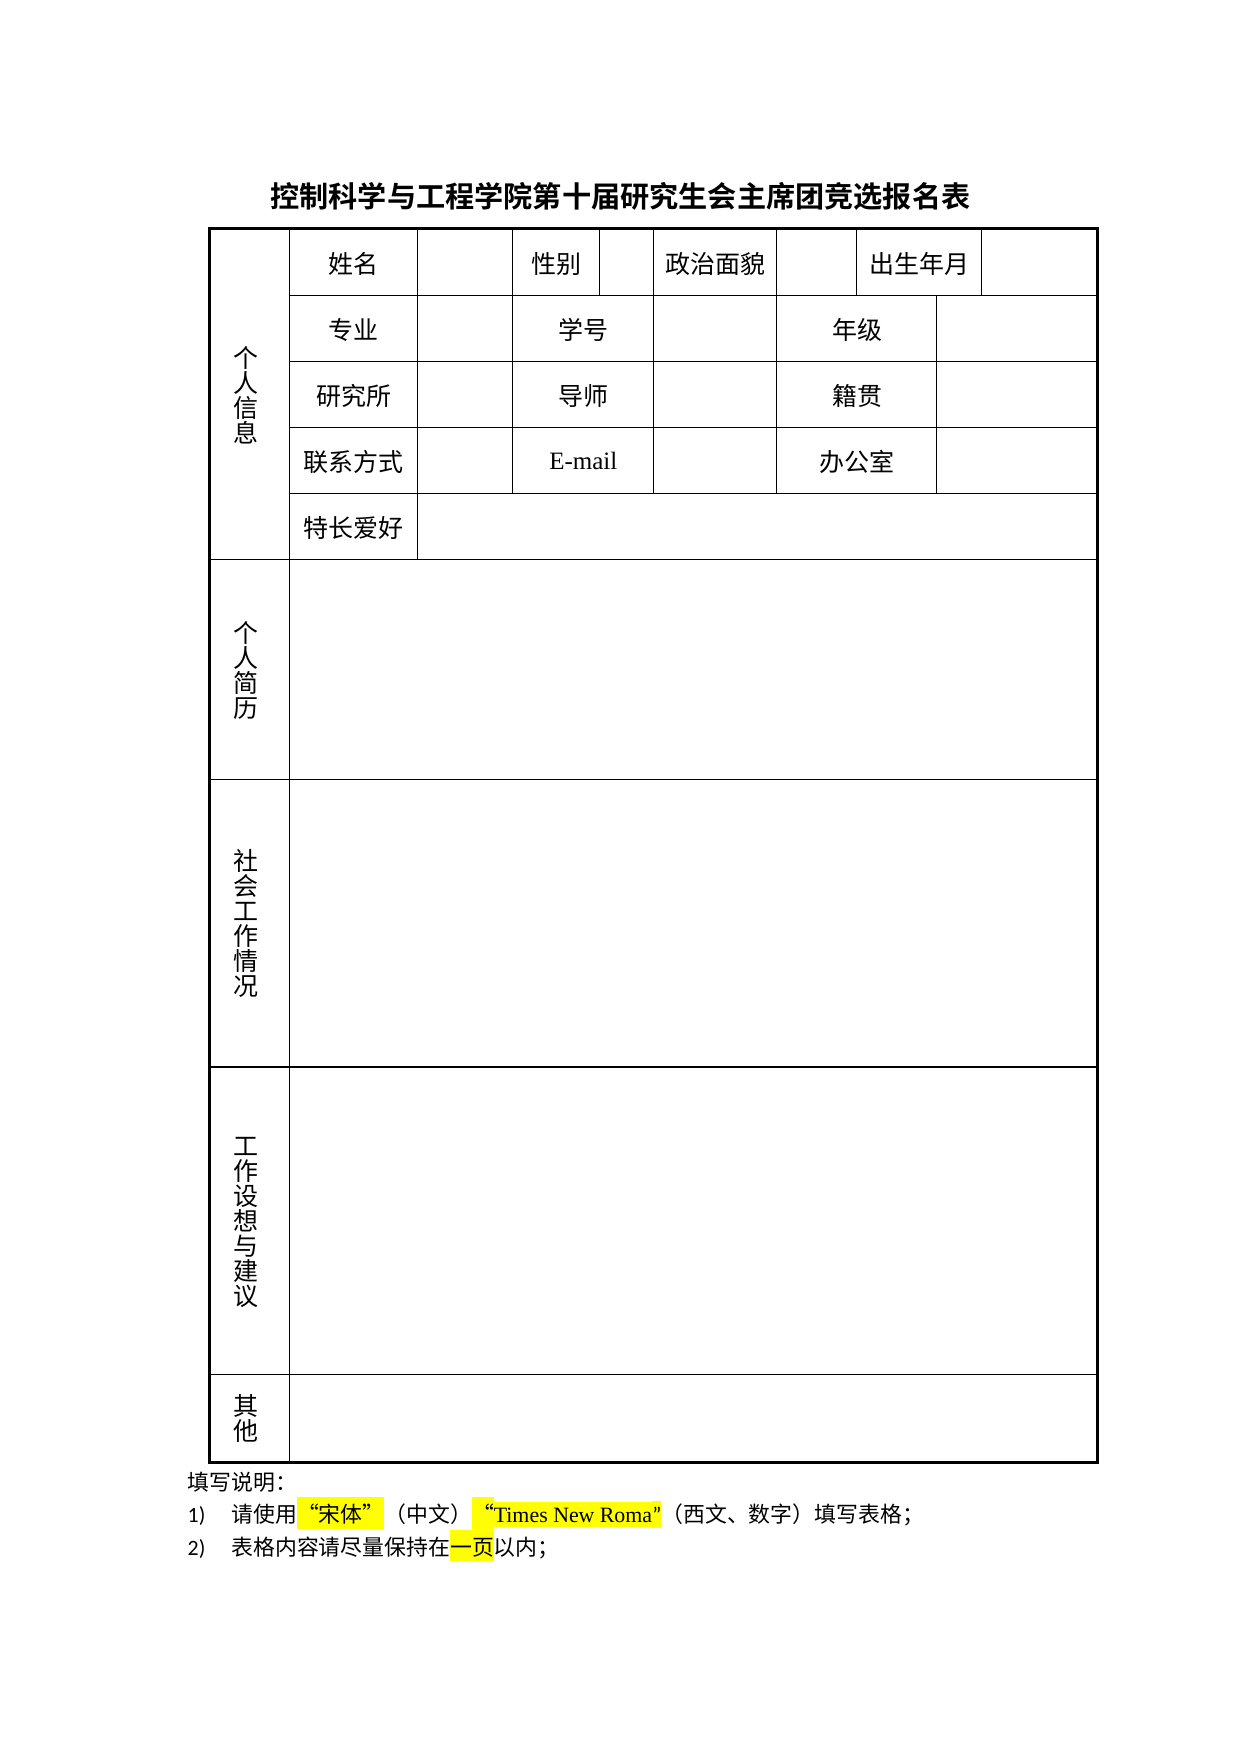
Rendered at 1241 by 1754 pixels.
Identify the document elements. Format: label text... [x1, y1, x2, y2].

table_cell 其他 [211, 1375, 289, 1461]
table_cell 年级 [777, 296, 936, 361]
table_header 姓名 [290, 230, 417, 295]
table_header 政治面貌 [654, 230, 776, 295]
table_cell 学号 [513, 296, 653, 361]
table_cell [937, 362, 1096, 427]
table_header 出生年月 [857, 230, 981, 295]
table_cell 个人简历 [211, 560, 289, 779]
table_cell [654, 428, 776, 493]
table_cell 联系方式 [290, 428, 417, 493]
text 控制科学与工程学院第十届研究生会主席团竞选报名表 [187, 162, 1053, 227]
table_cell 工作设想与建议 [211, 1068, 289, 1374]
table_cell 专业 [290, 296, 417, 361]
table_cell [290, 1375, 1096, 1461]
table_cell 导师 [513, 362, 653, 427]
table_header [777, 230, 856, 295]
table_cell [418, 296, 512, 361]
table_header [600, 230, 653, 295]
table_cell [418, 362, 512, 427]
table_header [982, 230, 1096, 295]
table_cell [654, 296, 776, 361]
table_cell [290, 1068, 1096, 1374]
table_cell [937, 428, 1096, 493]
table_header [418, 230, 512, 295]
table_cell [290, 560, 1096, 779]
table_header 个人信息 [211, 230, 289, 559]
table_cell [418, 494, 1096, 559]
table_cell 研究所 [290, 362, 417, 427]
table_cell [654, 362, 776, 427]
table_cell [418, 428, 512, 493]
list 表格内容请尽量保持在一页以内； [187, 1529, 1053, 1562]
table_header 性别 [513, 230, 599, 295]
table_cell 办公室 [777, 428, 936, 493]
text 填写说明： [187, 1464, 1053, 1497]
table_cell 社会工作情况 [211, 780, 289, 1066]
table_cell [290, 780, 1096, 1066]
list 请使用“宋体”（中文）“Times New Roma”（西文、数字）填写表格； [494, 1497, 1053, 1529]
table_cell 特长爱好 [290, 494, 417, 559]
table_cell 籍贯 [777, 362, 936, 427]
table_cell [937, 296, 1096, 361]
table_cell E-mail [513, 428, 653, 493]
